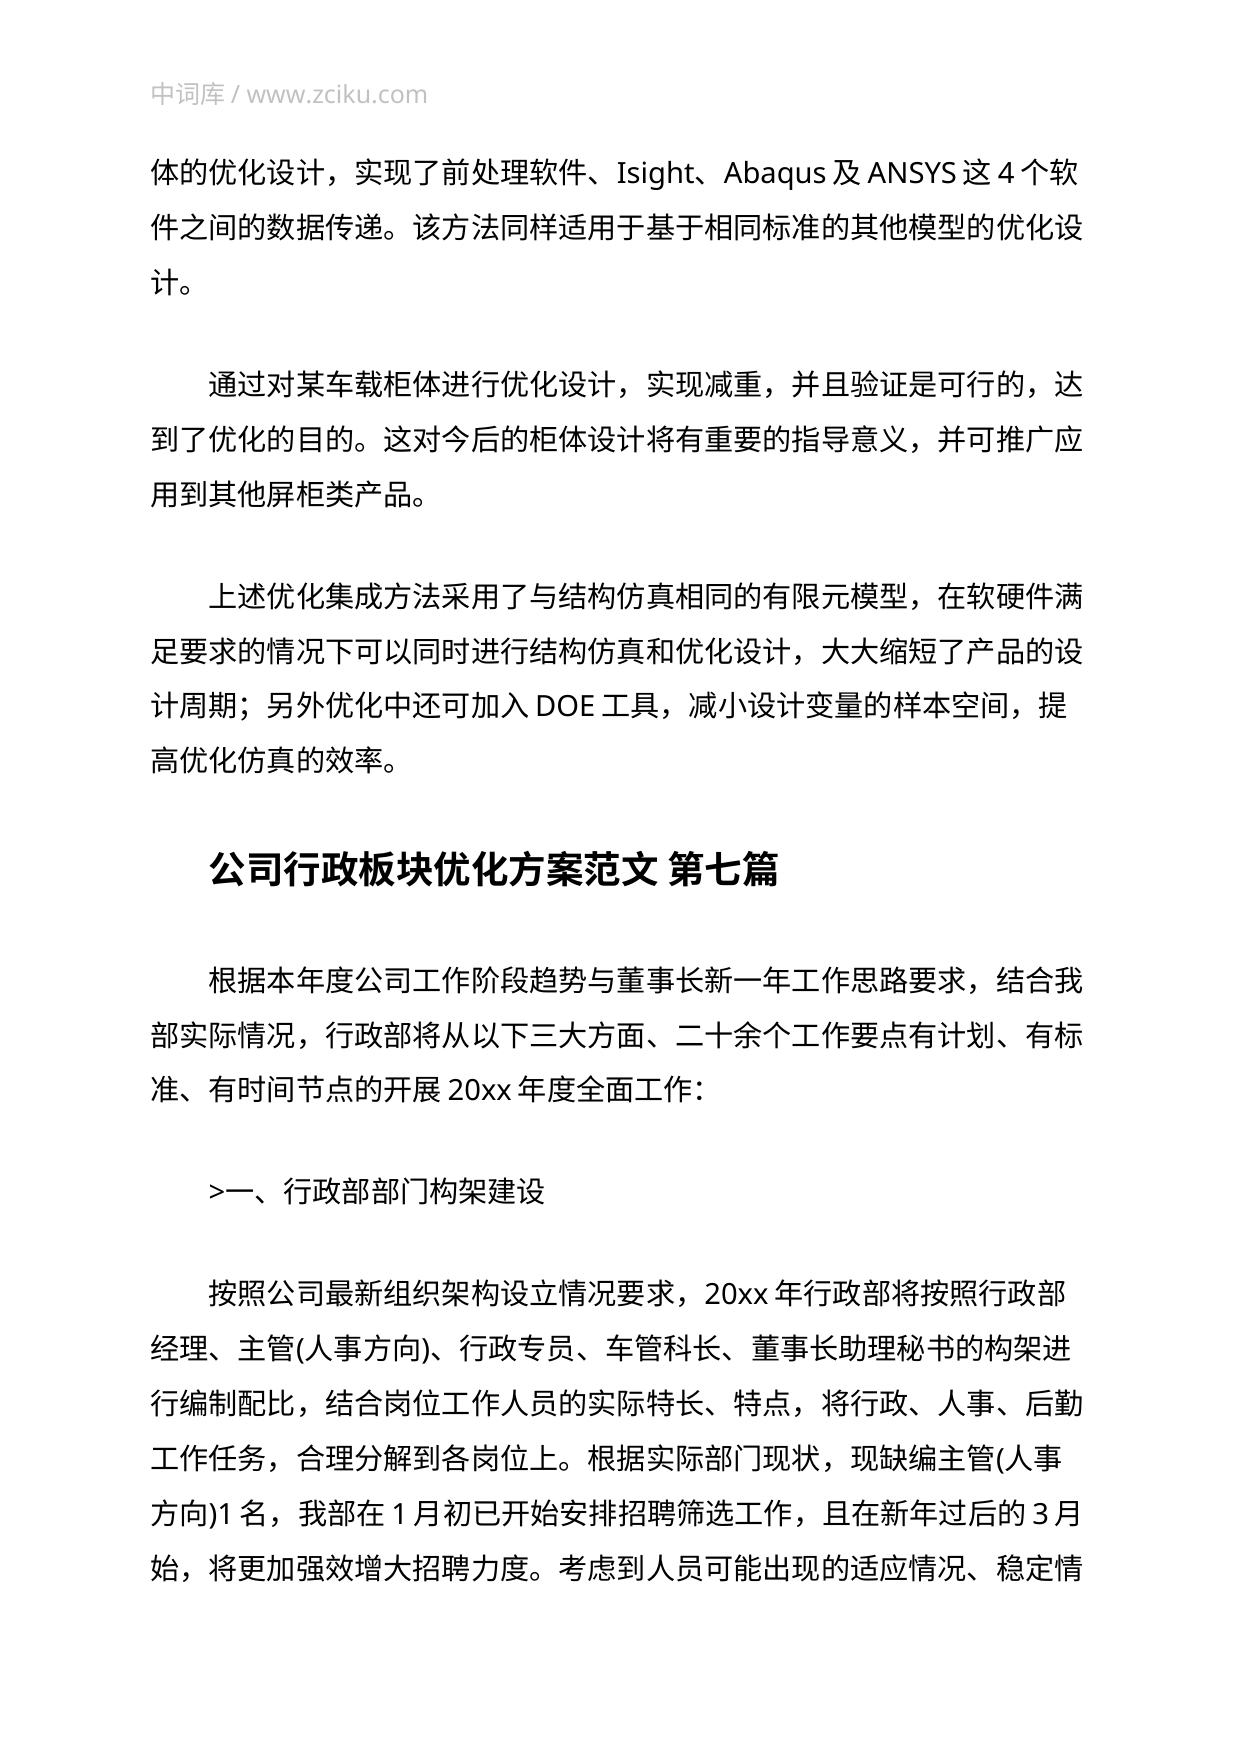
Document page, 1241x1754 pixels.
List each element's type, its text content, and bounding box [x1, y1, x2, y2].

text 根据本年度公司工作阶段趋势与董事长新一年工作思路要求，结合我部实际情况，行政部将从以下三大方面、二十余个工作要点有计划、有标准、有时间节点的开展20xx年度全面工作： [150, 957, 1090, 1109]
text 上述优化集成方法采用了与结构仿真相同的有限元模型，在软硬件满足要求的情况下可以同时进行结构仿真和优化设计，大大缩短了产品的设计周期；另外优化中还可加入DOE工具，减小设计变量的样本空间，提高优化仿真的效率。 [150, 573, 1090, 780]
text 公司行政板块优化方案范文 第七篇 [150, 840, 1090, 894]
text 通过对某车载柜体进行优化设计，实现减重，并且验证是可行的，达到了优化的目的。这对今后的柜体设计将有重要的指导意义，并可推广应用到其他屏柜类产品。 [150, 362, 1090, 514]
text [150, 150, 1090, 302]
text >一、行政部部门构架建设 [150, 1169, 1090, 1211]
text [150, 1271, 1090, 1588]
